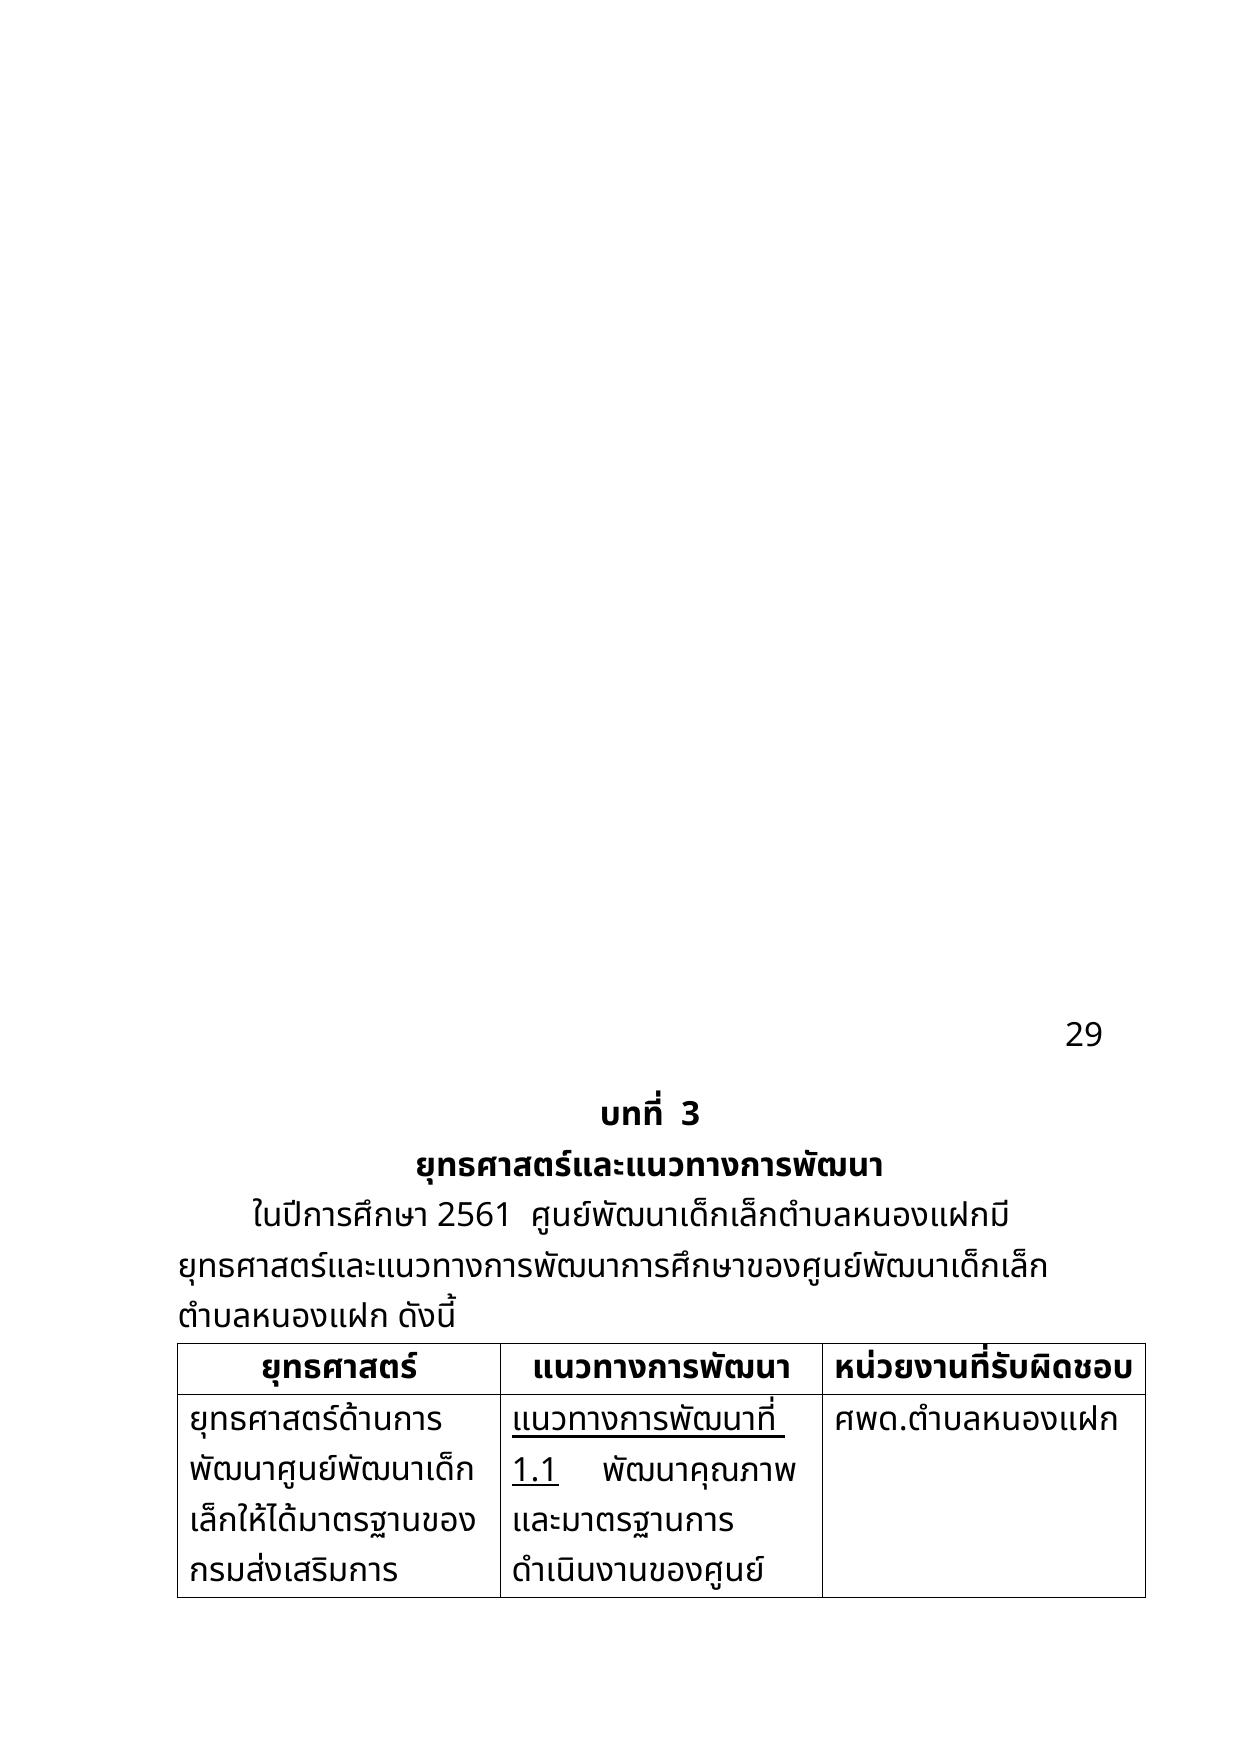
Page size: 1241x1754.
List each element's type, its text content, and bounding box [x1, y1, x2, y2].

table_header หน่วยงานที่รับผิดชอบ [823, 1344, 1145, 1394]
text ในปีการศึกษา 2561 ศูนย์พัฒนาเด็กเล็กตำบลหนองแฝกมียุทธศาสตร์และแนวทางการพัฒนาการศึกษาของศูนย์พัฒนาเด็กเล็กตำบลหนองแฝก ดังนี้ [177, 1191, 1122, 1342]
table_header ยุทธศาสตร์ [178, 1344, 500, 1394]
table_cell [178, 1395, 500, 1597]
table_cell ศพด.ตำบลหนองแฝก [823, 1395, 1145, 1597]
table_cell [501, 1395, 822, 1597]
text บทที่ 3 [177, 1090, 1122, 1141]
text ยุทธศาสตร์และแนวทางการพัฒนา [177, 1141, 1122, 1191]
table_header แนวทางการพัฒนา [501, 1344, 822, 1394]
